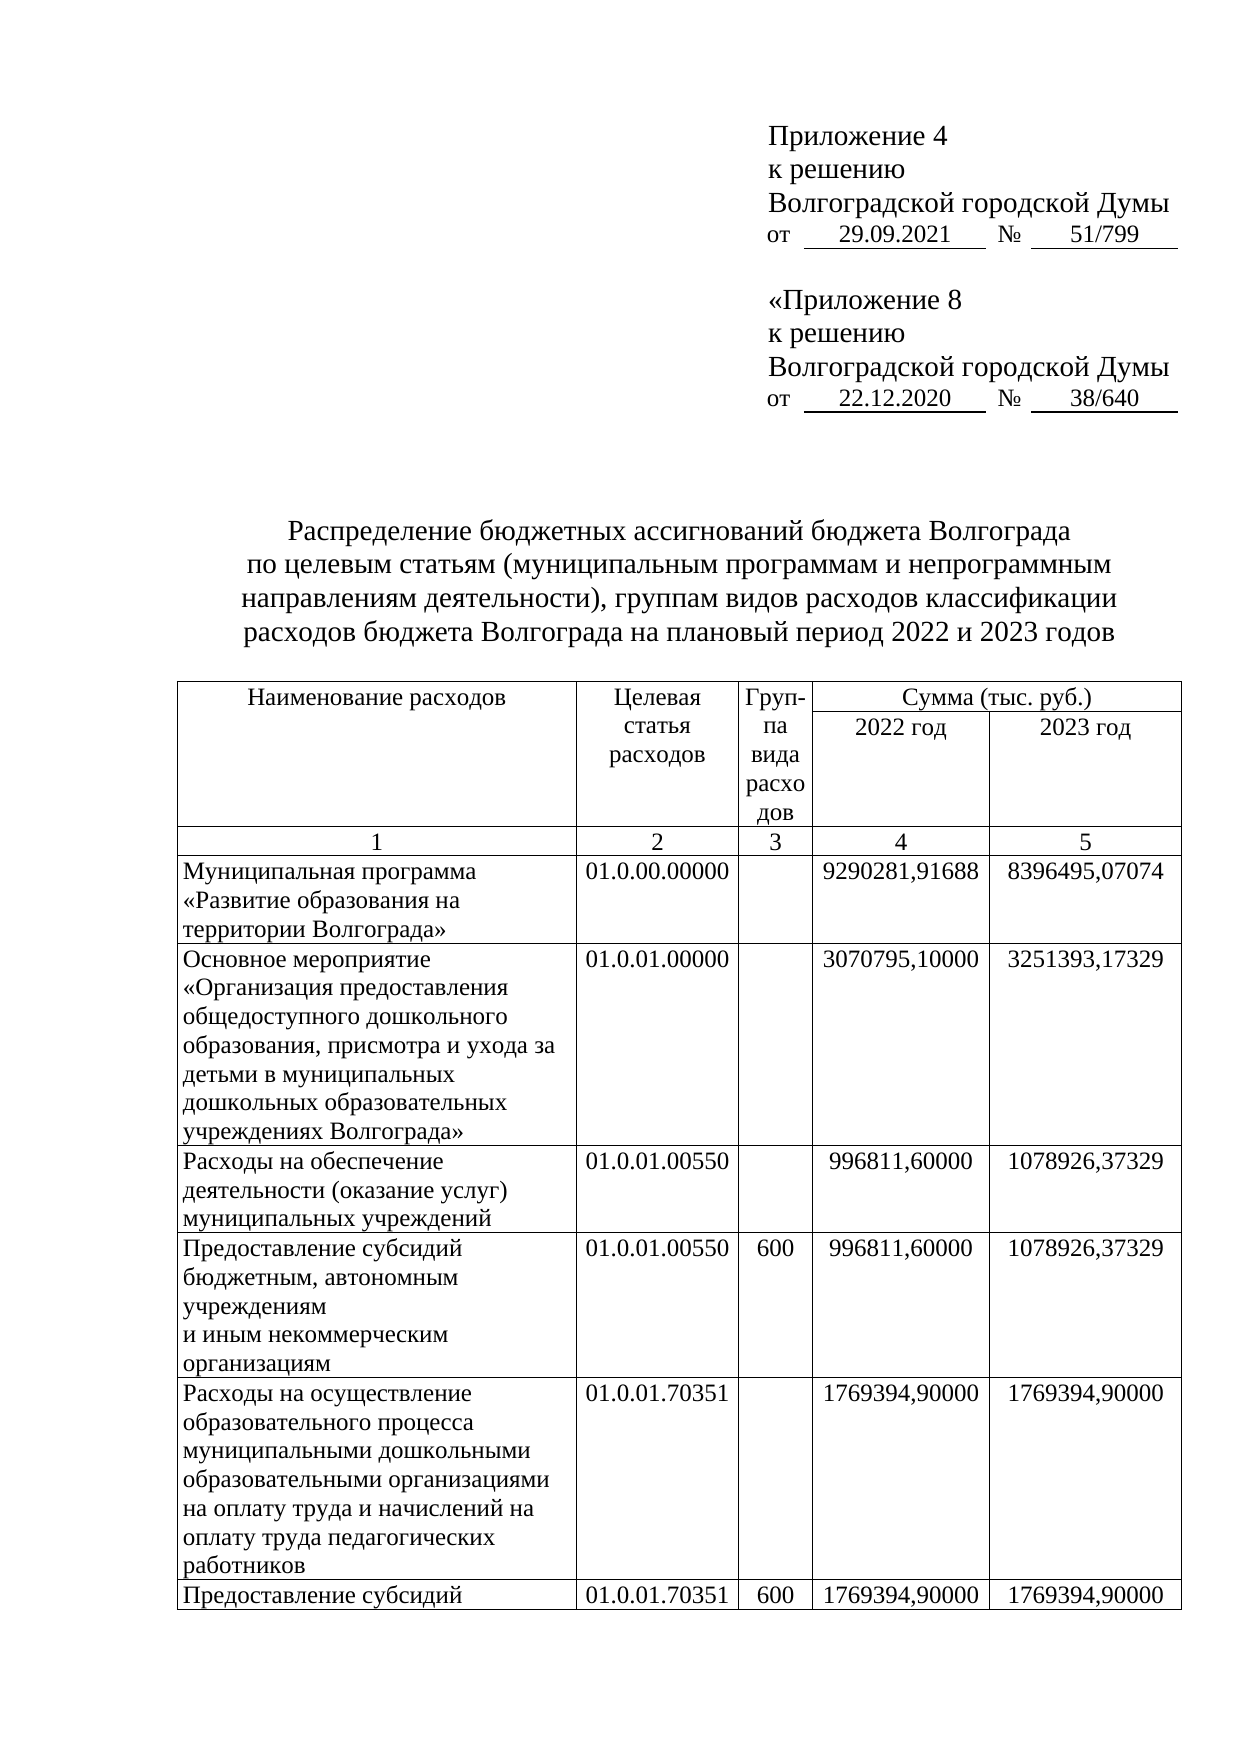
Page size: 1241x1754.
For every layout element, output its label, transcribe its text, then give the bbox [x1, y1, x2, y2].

table_cell 01.0.01.00550 [577, 1233, 738, 1377]
table_cell 1769394,90000 [990, 1580, 1181, 1609]
text Волгоградской городской Думы [768, 185, 1181, 219]
text Распределение бюджетных ассигнований бюджета Волгограда [177, 513, 1181, 547]
table_cell 9290281,91688 [813, 856, 989, 943]
table_cell [739, 1378, 812, 1579]
table_cell 01.0.01.00550 [577, 1146, 738, 1232]
table_cell Предоставление субсидий бюджетным, автономным учреждениям и иным некоммерческим организациям [178, 1233, 576, 1377]
table_header от [753, 383, 804, 411]
text расходов бюджета Волгограда на плановый период 2022 и 2023 годов [177, 614, 1181, 647]
table_cell [739, 856, 812, 943]
table_cell Расходы на обеспечение деятельности (оказание услуг) муниципальных учреждений [178, 1146, 576, 1232]
text «Приложение 8 [768, 282, 1181, 316]
table_cell 01.0.01.00000 [577, 944, 738, 1145]
table_cell Расходы на осуществление образовательного процесса муниципальными дошкольными образовательными организациями на оплату труда и начислений на оплату труда педагогических работников [178, 1378, 576, 1579]
table_header 29.09.2021 [804, 219, 986, 247]
table_cell 996811,60000 [813, 1146, 989, 1232]
text направлениям деятельности), группам видов расходов классификации [177, 580, 1181, 614]
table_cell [178, 1580, 576, 1609]
table_cell 5 [990, 827, 1181, 855]
table_cell 600 [739, 1233, 812, 1377]
table_cell [739, 944, 812, 1145]
table_cell 01.0.01.70351 [577, 1580, 738, 1609]
table_header Целевая статья расходов [577, 682, 738, 826]
table_cell 1769394,90000 [813, 1378, 989, 1579]
text по целевым статьям (муниципальным программам и непрограммным [177, 547, 1181, 580]
table_cell 01.0.00.00000 [577, 856, 738, 943]
table_header от [753, 219, 804, 247]
table_cell 996811,60000 [813, 1233, 989, 1377]
table_cell 2022 год [813, 712, 989, 826]
text Приложение 4 [768, 118, 1181, 152]
text к решению [768, 316, 1181, 349]
table_cell [739, 1146, 812, 1232]
table_cell 4 [813, 827, 989, 855]
table_header Сумма (тыс. руб.) [813, 682, 1181, 711]
table_cell 1 [178, 827, 576, 855]
table_cell 600 [739, 1580, 812, 1609]
table_header 38/640 [1031, 383, 1178, 411]
text Волгоградской городской Думы [768, 349, 1181, 383]
table_cell Основное мероприятие «Организация предоставления общедоступного дошкольного образования, присмотра и ухода за детьми в муниципальных дошкольных образовательных учреждениях Волгограда» [178, 944, 576, 1145]
table_cell 8396495,07074 [990, 856, 1181, 943]
table_cell Муниципальная программа «Развитие образования на территории Волгограда» [178, 856, 576, 943]
table_cell 1769394,90000 [990, 1378, 1181, 1579]
table_cell 3070795,10000 [813, 944, 989, 1145]
table_cell 3 [739, 827, 812, 855]
table_header № [986, 383, 1031, 411]
table_cell 2 [577, 827, 738, 855]
table_cell 3251393,17329 [990, 944, 1181, 1145]
table_cell 01.0.01.70351 [577, 1378, 738, 1579]
table_header 51/799 [1031, 219, 1178, 247]
table_cell 2023 год [990, 712, 1181, 826]
table_header 22.12.2020 [804, 383, 986, 411]
table_cell 1078926,37329 [990, 1146, 1181, 1232]
table_header № [986, 219, 1031, 247]
table_cell 1078926,37329 [990, 1233, 1181, 1377]
table_cell 1769394,90000 [813, 1580, 989, 1609]
table_header Наименование расходов [178, 682, 576, 826]
table_header Груп-па вида расходов [739, 682, 812, 826]
text к решению [768, 152, 1181, 185]
